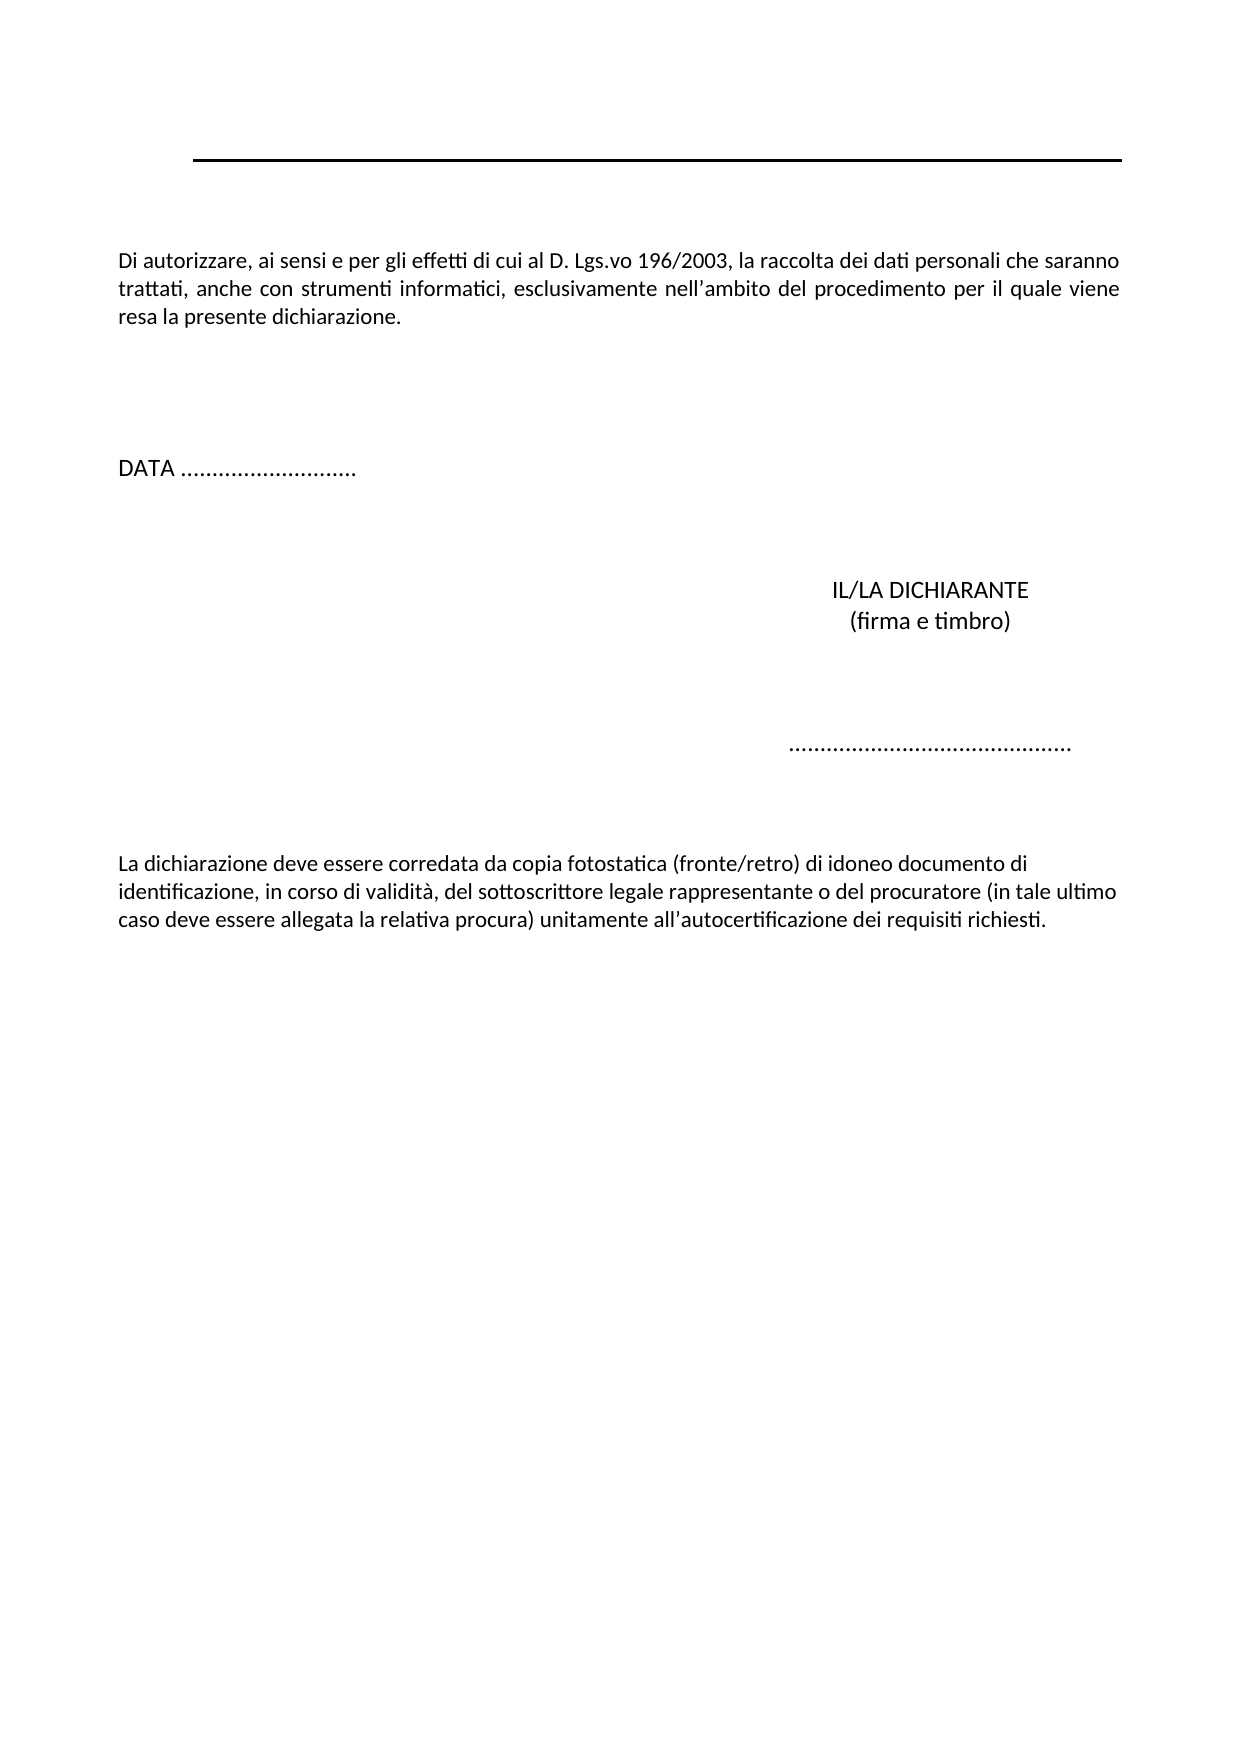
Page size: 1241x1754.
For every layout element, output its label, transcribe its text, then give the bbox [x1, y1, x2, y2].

text Di autorizzare, ai sensi e per gli effetti di cui al D. Lgs.vo 196/2003, la raccolta dei dati personali che saranno trattati, anche con strumenti informatici, esclusivamente nell’ambito del procedimento per il quale viene resa la presente dichiarazione. [118, 246, 1122, 330]
text IL/LA DICHIARANTE [738, 574, 1122, 605]
text DATA ............................ [118, 452, 1122, 483]
text ............................................. [738, 727, 1122, 758]
text (firma e timbro) [738, 605, 1122, 636]
text La dichiarazione deve essere corredata da copia fotostatica (fronte/retro) di idoneo documento di identificazione, in corso di validità, del sottoscrittore legale rappresentante o del procuratore (in tale ultimo caso deve essere allegata la relativa procura) unitamente all’autocertificazione dei requisiti richiesti. [118, 849, 1122, 933]
